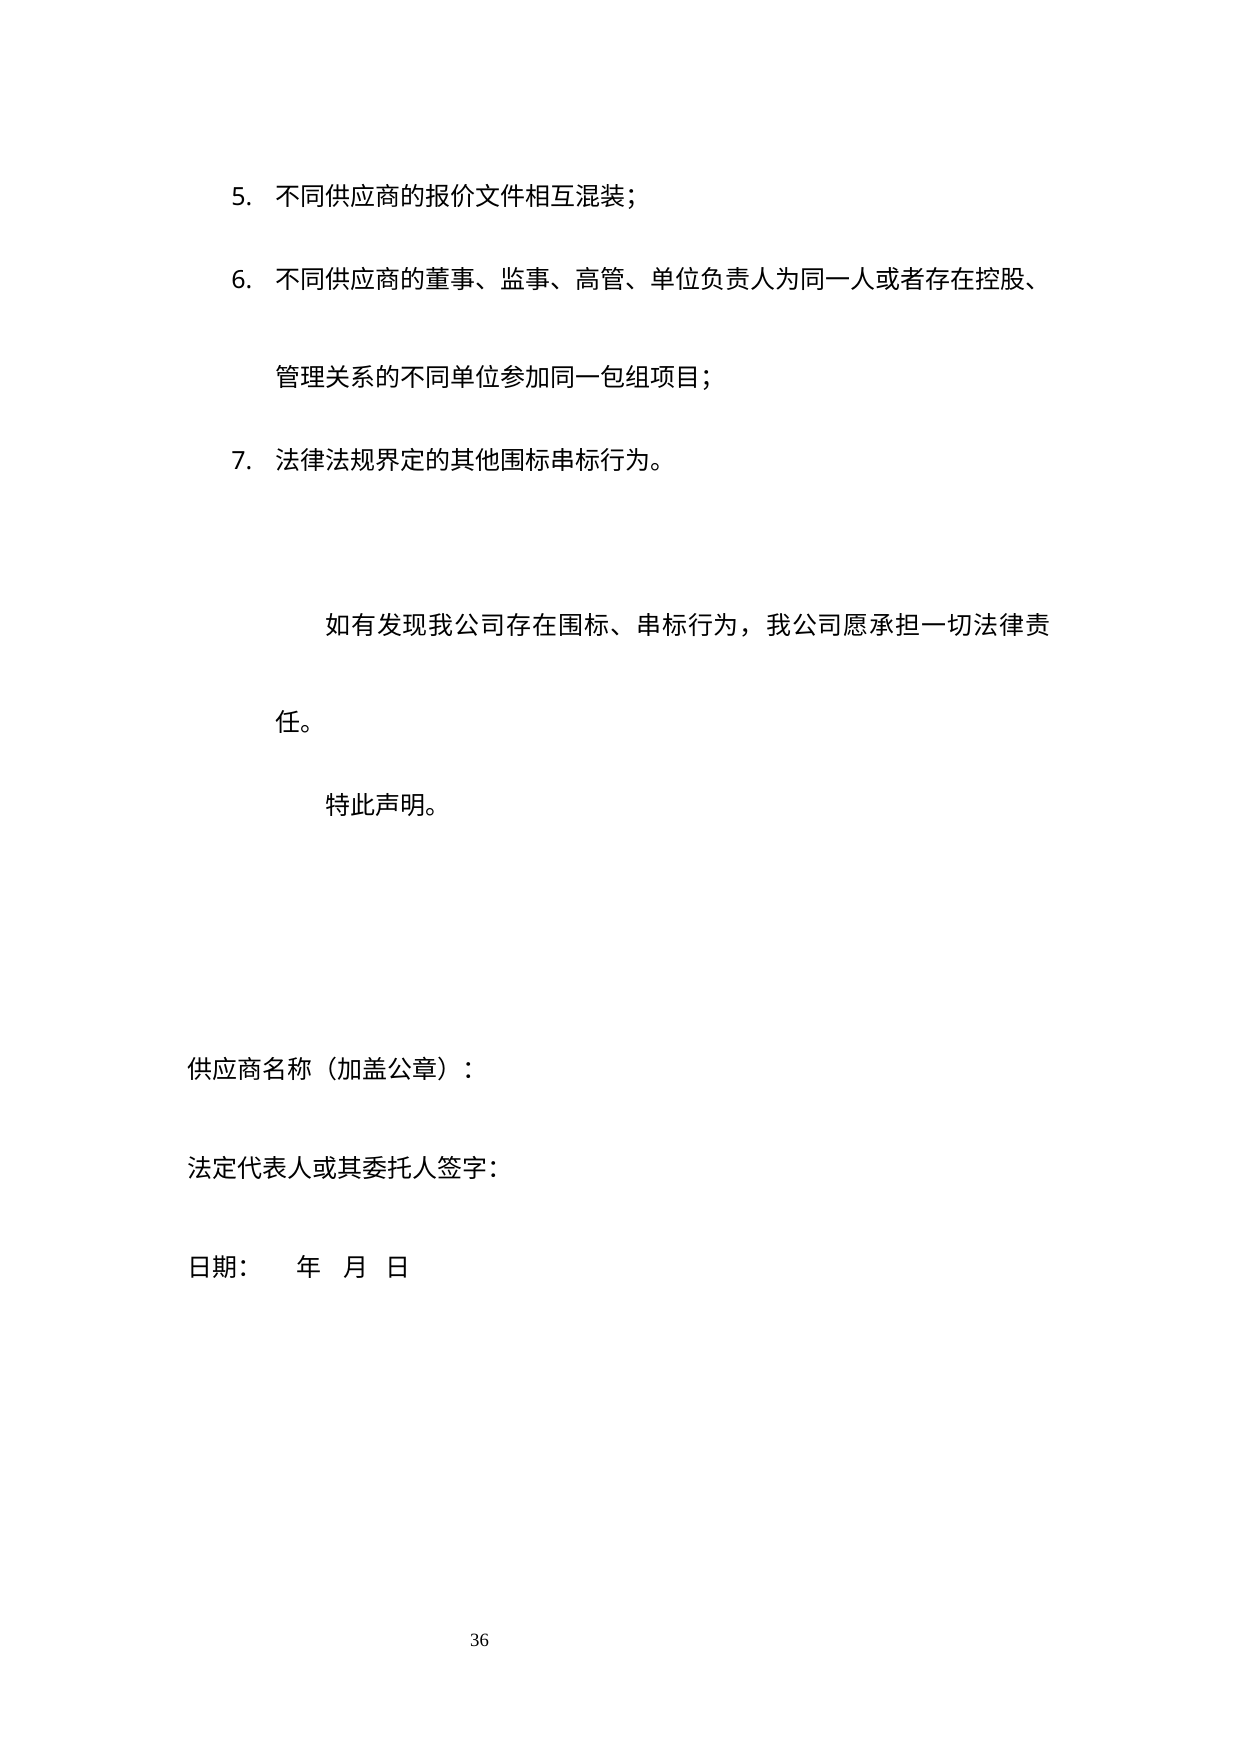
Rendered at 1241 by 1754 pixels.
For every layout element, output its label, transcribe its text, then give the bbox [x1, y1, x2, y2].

text 特此声明。 [275, 771, 1053, 836]
text 供应商名称（加盖公章）： [187, 1035, 1053, 1100]
text 法定代表人或其委托人签字： [187, 1134, 1053, 1199]
text 日期： 年 月 日 [187, 1233, 1053, 1298]
text 如有发现我公司存在围标、串标行为，我公司愿承担一切法律责任。 [275, 591, 1053, 753]
list 法律法规界定的其他围标串标行为。 [231, 426, 1053, 491]
list 不同供应商的报价文件相互混装； [231, 162, 1053, 227]
list 不同供应商的董事、监事、高管、单位负责人为同一人或者存在控股、管理关系的不同单位参加同一包组项目； [231, 245, 1053, 408]
